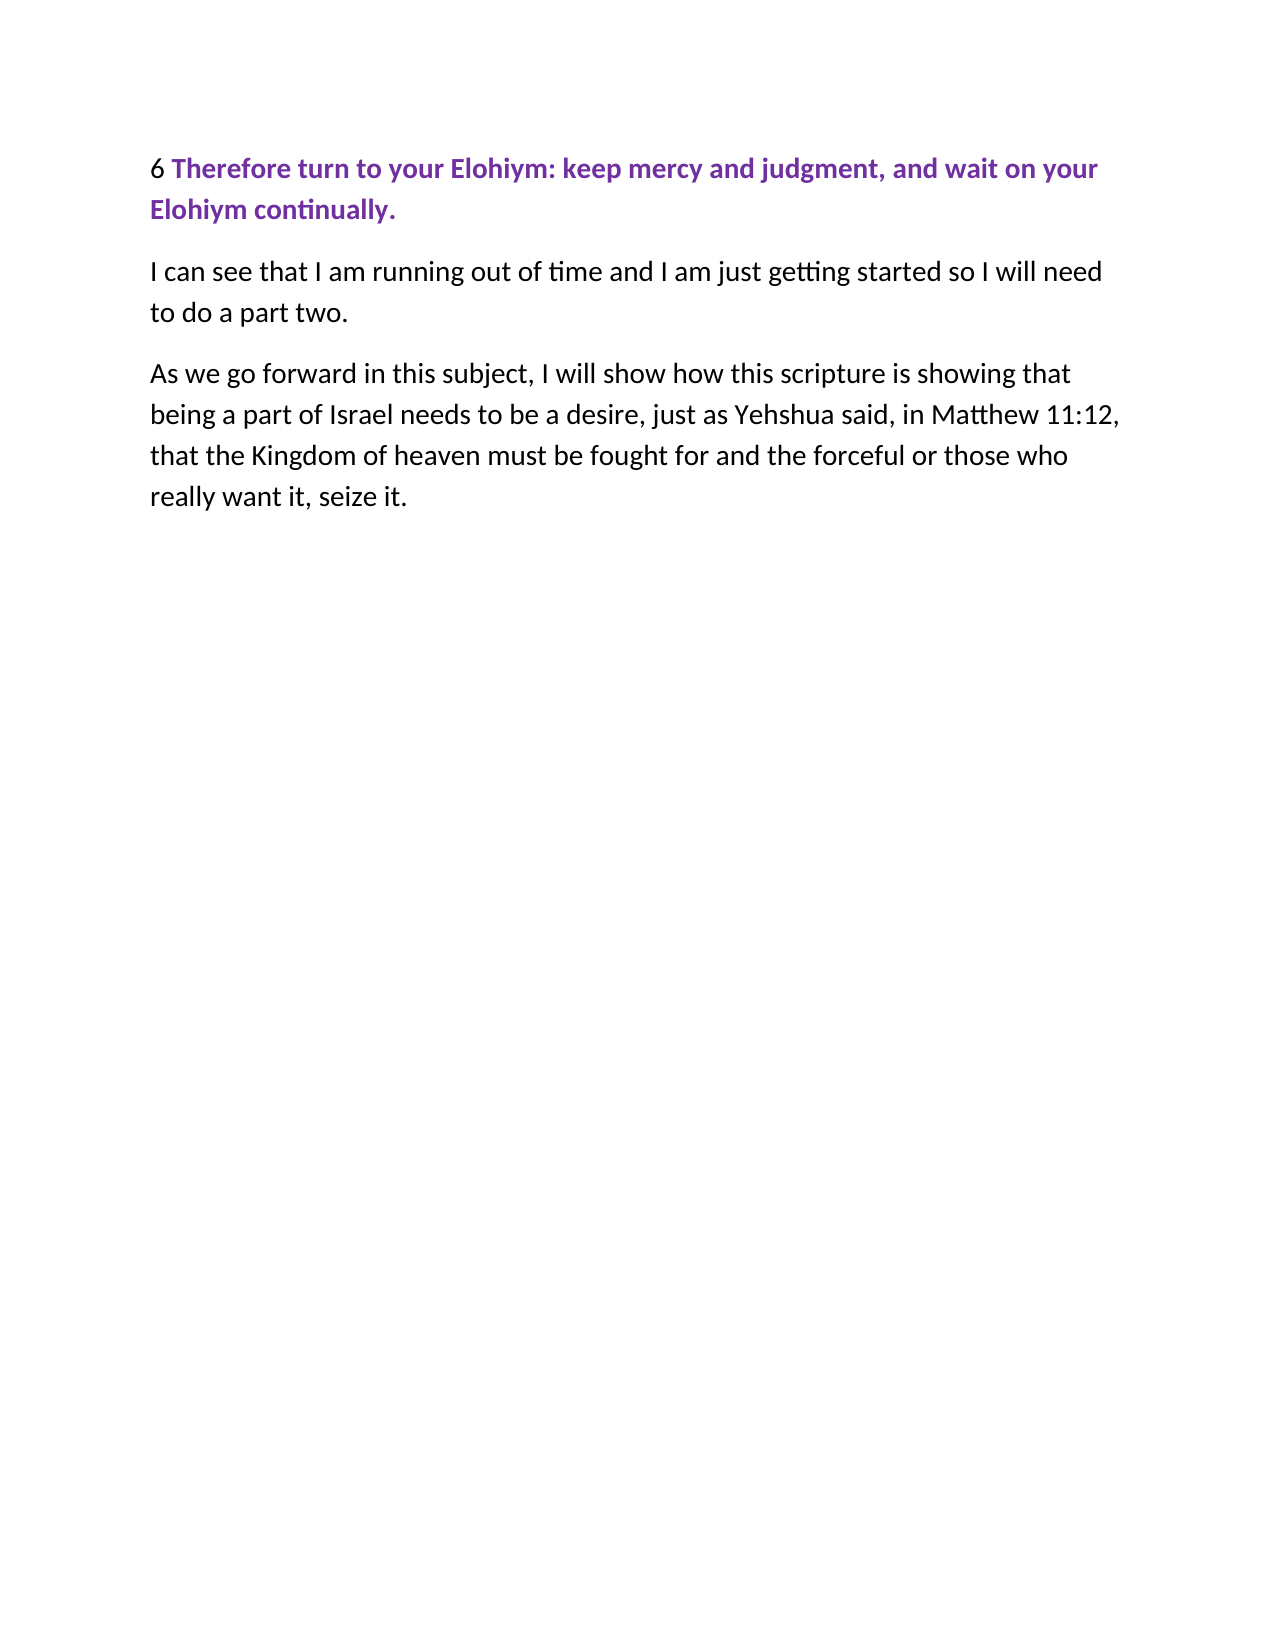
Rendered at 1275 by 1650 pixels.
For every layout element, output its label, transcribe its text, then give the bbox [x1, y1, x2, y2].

text As we go forward in this subject, I will show how this scripture is showing that being a part of Israel needs to be a desire, just as Yehshua said, in Matthew 11:12, that the Kingdom of heaven must be fought for and the forceful or those who really want it, seize it. [150, 355, 1125, 514]
text I can see that I am running out of time and I am just getting started so I will need to do a part two. [150, 253, 1125, 329]
text 6 Therefore turn to your Elohiym: keep mercy and judgment, and wait on your Elohiym continually. [150, 150, 1125, 227]
